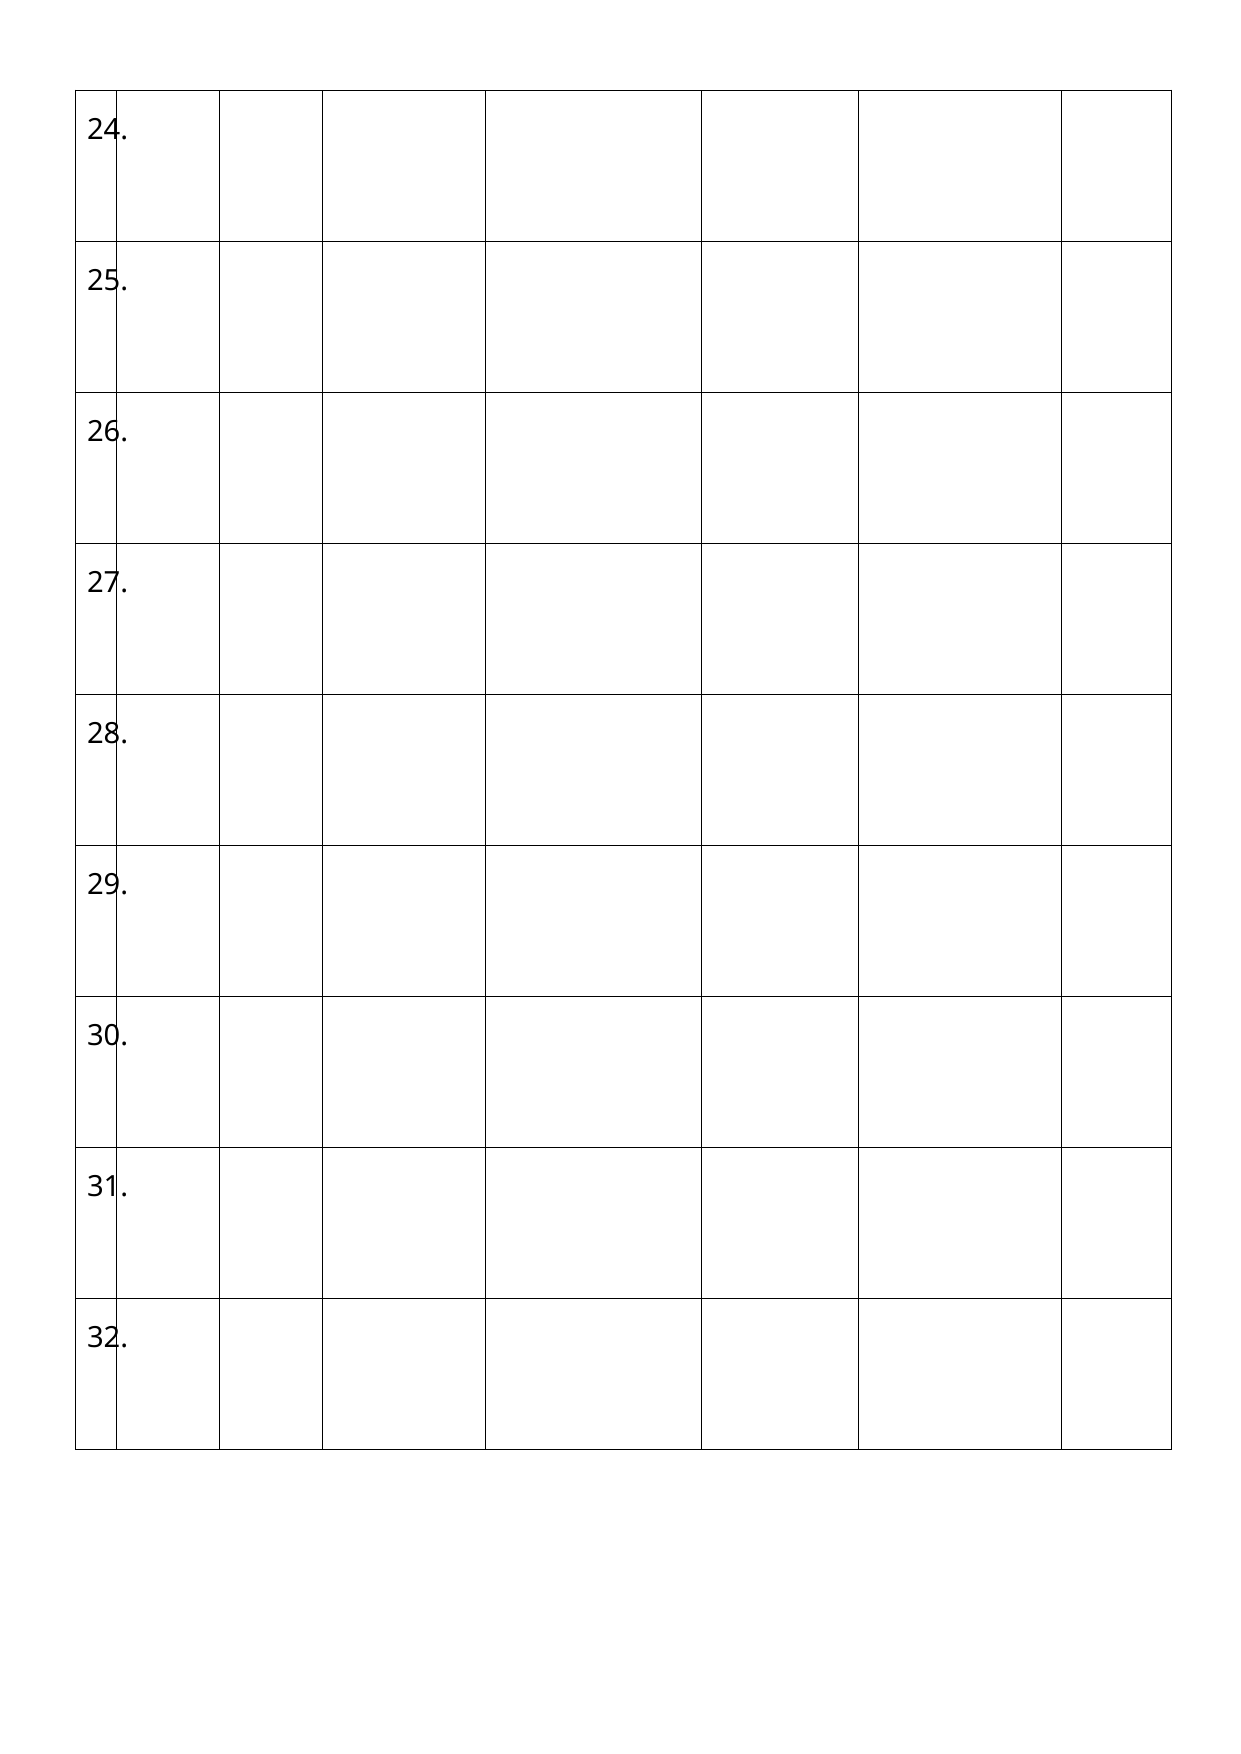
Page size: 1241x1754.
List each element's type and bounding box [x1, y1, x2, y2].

table_cell [323, 997, 485, 1147]
table_cell [76, 1148, 116, 1298]
table_cell [76, 1299, 116, 1449]
table_cell [859, 846, 1061, 996]
table_cell [702, 544, 858, 694]
table_cell [220, 695, 322, 845]
table_cell [76, 544, 116, 694]
table_cell [486, 695, 701, 845]
table_cell [323, 1299, 485, 1449]
table_cell [859, 1148, 1061, 1298]
table_cell [220, 846, 322, 996]
table_cell [702, 997, 858, 1147]
table_cell [486, 91, 701, 241]
table_cell [702, 1148, 858, 1298]
table_cell [220, 393, 322, 543]
table_cell [323, 393, 485, 543]
table_cell [117, 997, 219, 1147]
table_cell [323, 242, 485, 392]
table_cell [1062, 544, 1171, 694]
table_cell [117, 1299, 219, 1449]
table_cell [859, 393, 1061, 543]
table_cell [117, 846, 219, 996]
table_cell [1062, 1299, 1171, 1449]
table_cell [117, 695, 219, 845]
table_cell [486, 997, 701, 1147]
table_cell [76, 997, 116, 1147]
table_cell [702, 242, 858, 392]
table_cell [702, 1299, 858, 1449]
table_cell [323, 1148, 485, 1298]
table_cell [220, 997, 322, 1147]
table_cell [76, 695, 116, 845]
table_cell [702, 846, 858, 996]
table_cell [220, 242, 322, 392]
table_cell [1062, 1148, 1171, 1298]
table_cell [1062, 91, 1171, 241]
table_cell [76, 91, 116, 241]
table_cell [323, 91, 485, 241]
table_cell [117, 393, 219, 543]
table_cell [1062, 695, 1171, 845]
table_cell [486, 1299, 701, 1449]
table_cell [117, 242, 219, 392]
table_cell [76, 242, 116, 392]
table_cell [117, 91, 219, 241]
table_cell [1062, 242, 1171, 392]
table_cell [486, 393, 701, 543]
table_cell [859, 544, 1061, 694]
table_cell [220, 544, 322, 694]
table_cell [117, 544, 219, 694]
table_cell [486, 1148, 701, 1298]
table_cell [486, 846, 701, 996]
table_cell [117, 1148, 219, 1298]
table_cell [859, 695, 1061, 845]
table_cell [1062, 997, 1171, 1147]
table_cell [859, 91, 1061, 241]
table_cell [702, 393, 858, 543]
table_cell [220, 91, 322, 241]
table_cell [702, 695, 858, 845]
table_cell [486, 242, 701, 392]
table_cell [702, 91, 858, 241]
table_cell [859, 1299, 1061, 1449]
table_cell [220, 1299, 322, 1449]
table_cell [1062, 393, 1171, 543]
table_cell [323, 695, 485, 845]
table_cell [859, 242, 1061, 392]
table_cell [859, 997, 1061, 1147]
table_cell [76, 846, 116, 996]
table_cell [323, 544, 485, 694]
table_cell [1062, 846, 1171, 996]
table_cell [76, 393, 116, 543]
table_cell [220, 1148, 322, 1298]
table_cell [323, 846, 485, 996]
table_cell [486, 544, 701, 694]
